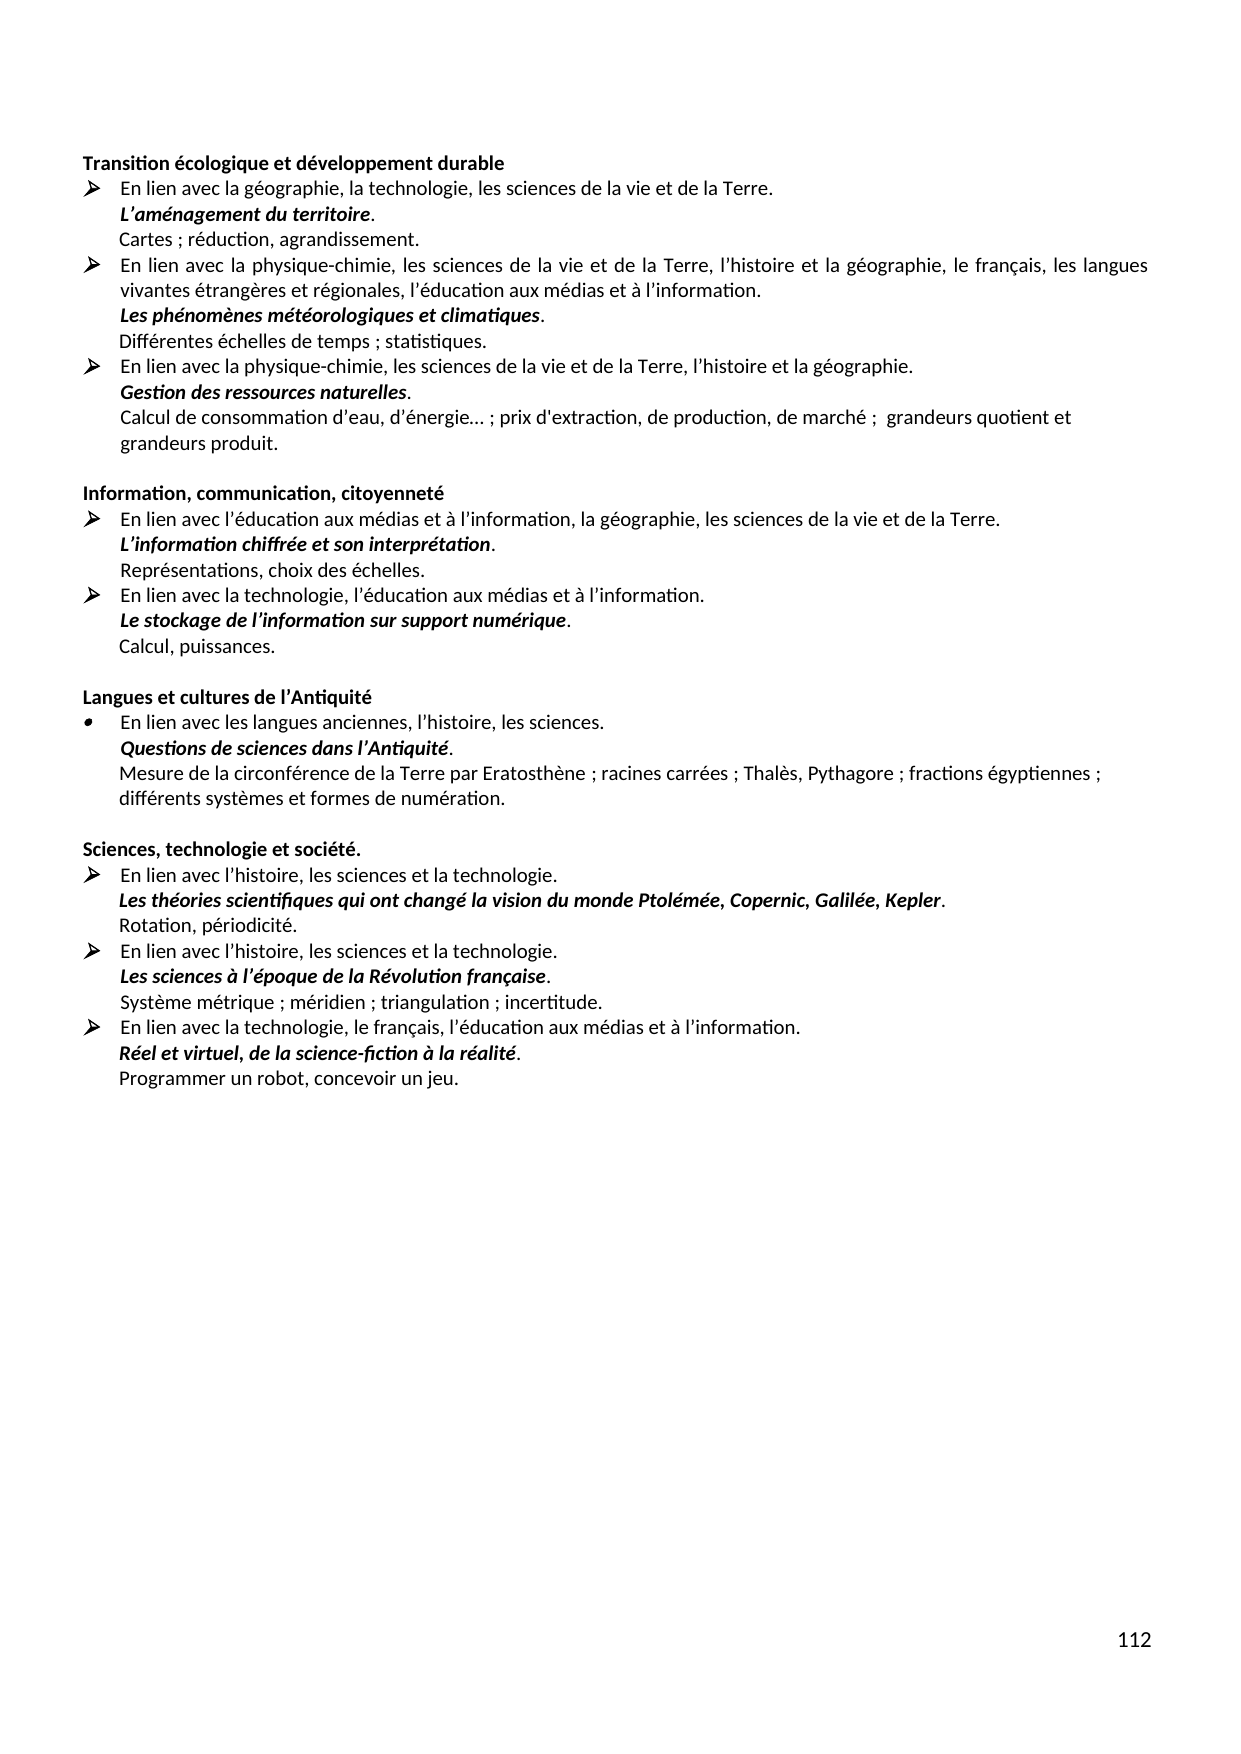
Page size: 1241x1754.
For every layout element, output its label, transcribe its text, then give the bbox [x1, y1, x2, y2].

text Sciences, technologie et société. [83, 836, 1152, 862]
list En lien avec l’éducation aux médias et à l’information, la géographie, les sciences de la vie et de la Terre. [83, 506, 1152, 531]
list En lien avec l’histoire, les sciences et la technologie. [83, 862, 1152, 887]
list En lien avec l’histoire, les sciences et la technologie. [83, 938, 1152, 963]
text Réel et virtuel, de la science-fiction à la réalité. [119, 1040, 1152, 1065]
list En lien avec la géographie, la technologie, les sciences de la vie et de la Terre. [83, 176, 1152, 201]
text Système métrique ; méridien ; triangulation ; incertitude. [120, 989, 1152, 1014]
text L’aménagement du territoire. [120, 201, 1152, 226]
text Gestion des ressources naturelles. [120, 379, 1152, 404]
text Cartes ; réduction, agrandissement. [119, 226, 1152, 252]
text L’information chiffrée et son interprétation. [120, 531, 1152, 557]
list En lien avec la physique-chimie, les sciences de la vie et de la Terre, l’histoire et la géographie. [83, 353, 1152, 379]
text Transition écologique et développement durable [83, 150, 1152, 176]
text Programmer un robot, concevoir un jeu. [119, 1065, 1152, 1091]
list En lien avec la technologie, l’éducation aux médias et à l’information. [83, 582, 1152, 608]
text Rotation, périodicité. [119, 913, 1152, 938]
text Les phénomènes météorologiques et climatiques. [120, 303, 1152, 328]
text Les sciences à l’époque de la Révolution française. [120, 963, 1152, 989]
text Calcul, puissances. [119, 633, 1152, 658]
text Le stockage de l’information sur support numérique. [120, 608, 1152, 633]
text Différentes échelles de temps ; statistiques. [119, 328, 1152, 353]
text Calcul de consommation d’eau, d’énergie… ; prix d'extraction, de production, de marché ; grandeurs quotient et grandeurs produit. [120, 404, 1152, 455]
list En lien avec la physique-chimie, les sciences de la vie et de la Terre, l’histoire et la géographie, le français, les langues vivantes étrangères et régionales, l’éducation aux médias et à l’information. [83, 252, 1152, 303]
text Mesure de la circonférence de la Terre par Eratosthène ; racines carrées ; Thalès, Pythagore ; fractions égyptiennes ; différents systèmes et formes de numération. [119, 760, 1152, 811]
list En lien avec la technologie, le français, l’éducation aux médias et à l’information. [83, 1014, 1152, 1040]
text Questions de sciences dans l’Antiquité. [120, 735, 1152, 760]
text Information, communication, citoyenneté [83, 481, 1152, 506]
text Les théories scientifiques qui ont changé la vision du monde Ptolémée, Copernic, Galilée, Kepler. [119, 887, 1152, 913]
text Représentations, choix des échelles. [120, 557, 1152, 582]
text Langues et cultures de l’Antiquité [83, 684, 1152, 709]
list En lien avec les langues anciennes, l’histoire, les sciences. [83, 709, 1152, 735]
